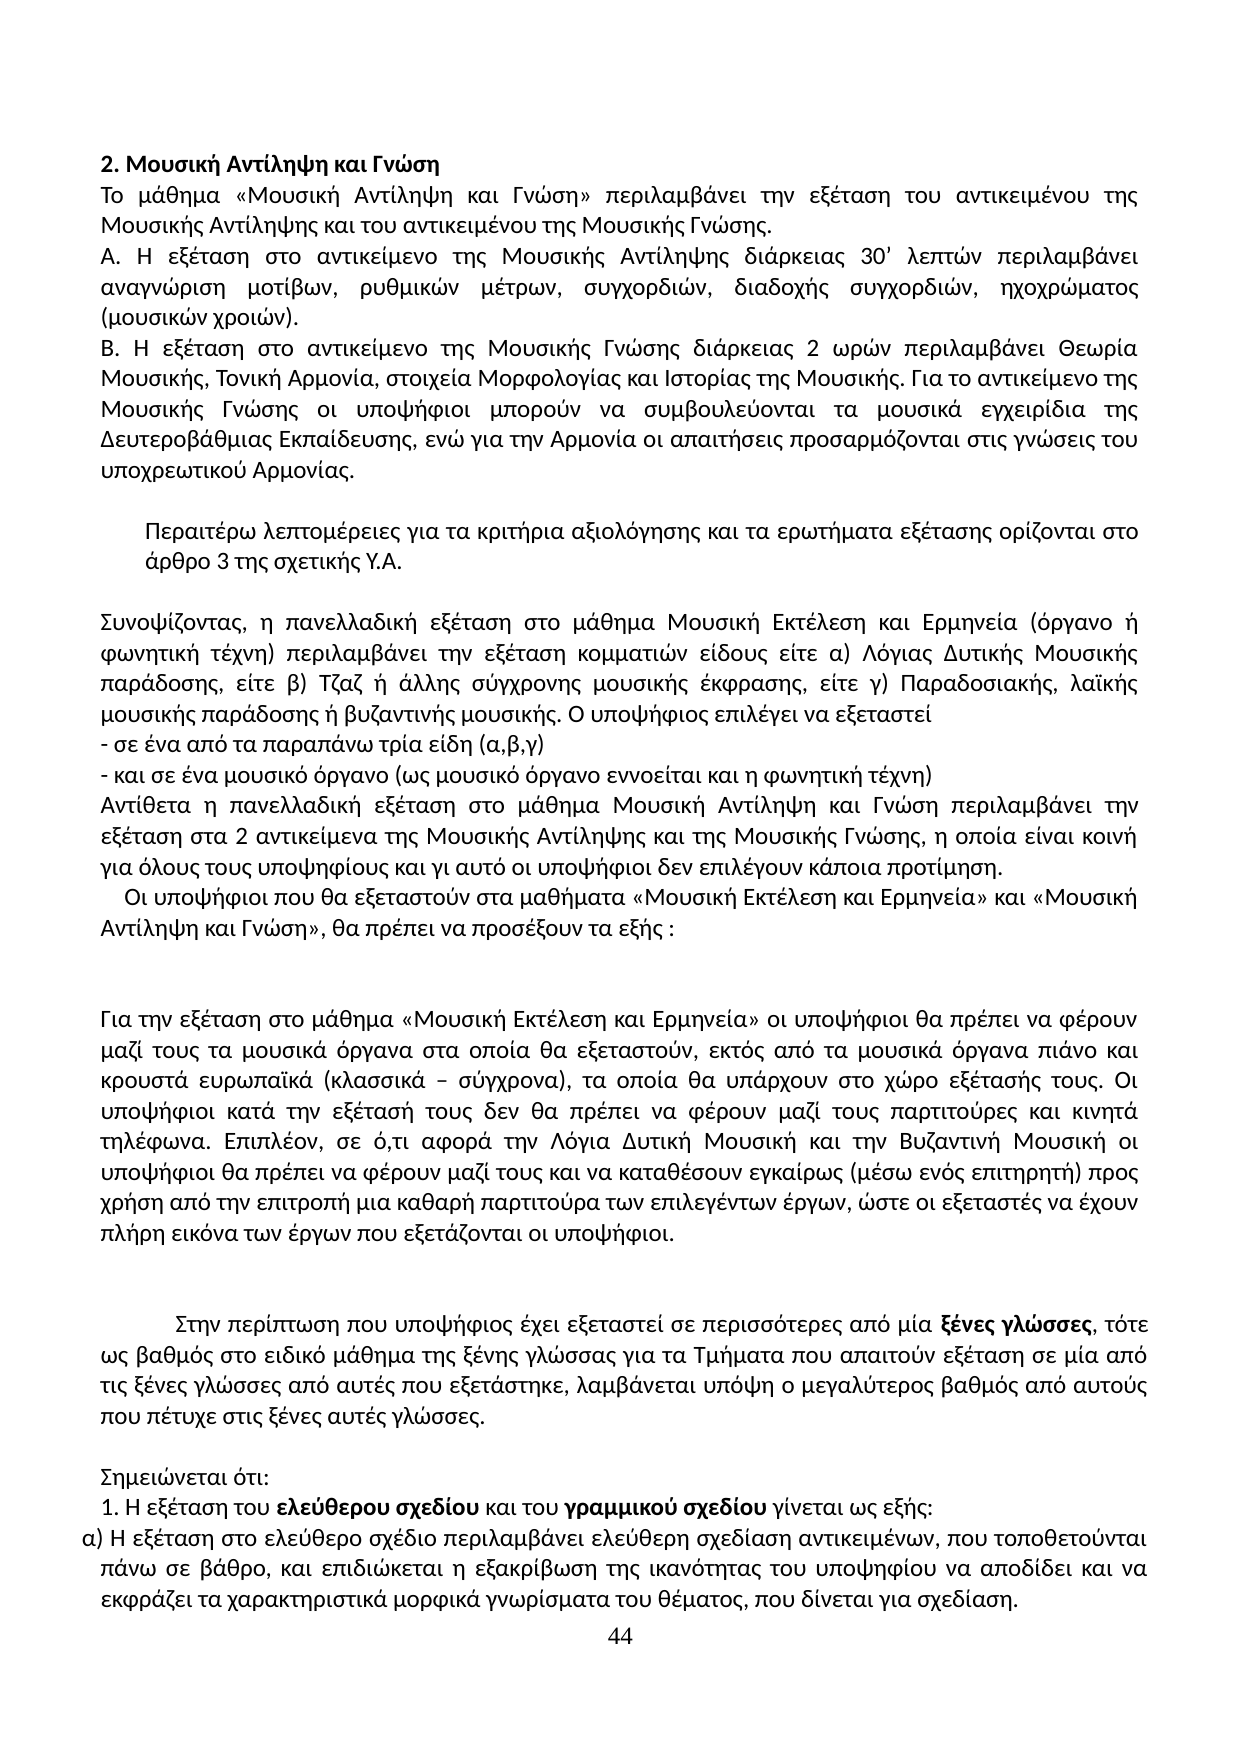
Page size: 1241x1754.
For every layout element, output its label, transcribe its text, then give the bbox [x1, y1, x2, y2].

text Σημειώνεται ότι: [100, 1461, 1149, 1492]
text α) Η εξέταση στο ελεύθερο σχέδιο περιλαμβάνει ελεύθερη σχεδίαση αντικειμένων, που τοποθετούνται πάνω σε βάθρο, και επιδιώκεται η εξακρίβωση της ικανότητας του υποψηφίου να αποδίδει και να εκφράζει τα χαρακτηριστικά μορφικά γνωρίσματα του θέματος, που δίνεται για σχεδίαση. [82, 1522, 1149, 1614]
text Για την εξέταση στο μάθημα «Μουσική Εκτέλεση και Ερμηνεία» οι υποψήφιοι θα πρέπει να φέρουν μαζί τους τα μουσικά όργανα στα οποία θα εξεταστούν, εκτός από τα μουσικά όργανα πιάνο και κρουστά ευρωπαϊκά (κλασσικά – σύγχρονα), τα οποία θα υπάρχουν στο χώρο εξέτασής τους. Οι υποψήφιοι κατά την εξέτασή τους δεν θα πρέπει να φέρουν μαζί τους παρτιτούρες και κινητά τηλέφωνα. Επιπλέον, σε ό,τι αφορά την Λόγια Δυτική Μουσική και την Βυζαντινή Μουσική οι υποψήφιοι θα πρέπει να φέρουν μαζί τους και να καταθέσουν εγκαίρως (μέσω ενός επιτηρητή) προς χρήση από την επιτροπή μια καθαρή παρτιτούρα των επιλεγέντων έργων, ώστε οι εξεταστές να έχουν πλήρη εικόνα των έργων που εξετάζονται οι υποψήφιοι. [100, 1003, 1140, 1247]
text Στην περίπτωση που υποψήφιος έχει εξεταστεί σε περισσότερες από μία ξένες γλώσσες, τότε ως βαθμός στο ειδικό μάθημα της ξένης γλώσσας για τα Τμήματα που απαιτούν εξέταση σε μία από τις ξένες γλώσσες από αυτές που εξετάστηκε, λαμβάνεται υπόψη ο μεγαλύτερος βαθμός από αυτούς που πέτυχε στις ξένες αυτές γλώσσες. [100, 1308, 1149, 1431]
text 2. Μουσική Αντίληψη και Γνώση [100, 149, 1140, 179]
text Συνοψίζοντας, η πανελλαδική εξέταση στο μάθημα Μουσική Εκτέλεση και Ερμηνεία (όργανο ή φωνητική τέχνη) περιλαμβάνει την εξέταση κομματιών είδους είτε α) Λόγιας Δυτικής Μουσικής παράδοσης, είτε β) Τζαζ ή άλλης σύγχρονης μουσικής έκφρασης, είτε γ) Παραδοσιακής, λαϊκής μουσικής παράδοσης ή βυζαντινής μουσικής. Ο υποψήφιος επιλέγει να εξεταστεί [100, 606, 1140, 728]
text Οι υποψήφιοι που θα εξεταστούν στα μαθήματα «Μουσική Εκτέλεση και Ερμηνεία» και «Μουσική Αντίληψη και Γνώση», θα πρέπει να προσέξουν τα εξής : [100, 881, 1140, 942]
text - σε ένα από τα παραπάνω τρία είδη (α,β,γ) [100, 728, 1140, 759]
text Αντίθετα η πανελλαδική εξέταση στο μάθημα Μουσική Αντίληψη και Γνώση περιλαμβάνει την εξέταση στα 2 αντικείμενα της Μουσικής Αντίληψης και της Μουσικής Γνώσης, η οποία είναι κοινή για όλους τους υποψηφίους και γι αυτό οι υποψήφιοι δεν επιλέγουν κάποια προτίμηση. [100, 789, 1140, 881]
text Περαιτέρω λεπτομέρειες για τα κριτήρια αξιολόγησης και τα ερωτήματα εξέτασης ορίζονται στο άρθρο 3 της σχετικής Υ.Α. [145, 515, 1140, 576]
text - και σε ένα μουσικό όργανο (ως μουσικό όργανο εννοείται και η φωνητική τέχνη) [100, 759, 1140, 789]
text 1. Η εξέταση του ελεύθερου σχεδίου και του γραμμικού σχεδίου γίνεται ως εξής: [100, 1492, 1149, 1522]
text Β. Η εξέταση στο αντικείμενο της Μουσικής Γνώσης διάρκειας 2 ωρών περιλαμβάνει Θεωρία Μουσικής, Τονική Αρμονία, στοιχεία Μορφολογίας και Ιστορίας της Μουσικής. Για το αντικείμενο της Μουσικής Γνώσης οι υποψήφιοι μπορούν να συμβουλεύονται τα μουσικά εγχειρίδια της Δευτεροβάθμιας Εκπαίδευσης, ενώ για την Αρμονία οι απαιτήσεις προσαρμόζονται στις γνώσεις του υποχρεωτικού Αρμονίας. [100, 332, 1140, 484]
text Το μάθημα «Μουσική Αντίληψη και Γνώση» περιλαμβάνει την εξέταση του αντικειμένου της Μουσικής Αντίληψης και του αντικειμένου της Μουσικής Γνώσης. [100, 179, 1140, 240]
text Α. Η εξέταση στο αντικείμενο της Μουσικής Αντίληψης διάρκειας 30’ λεπτών περιλαμβάνει αναγνώριση μοτίβων, ρυθμικών μέτρων, συγχορδιών, διαδοχής συγχορδιών, ηχοχρώματος (μουσικών χροιών). [100, 240, 1140, 332]
